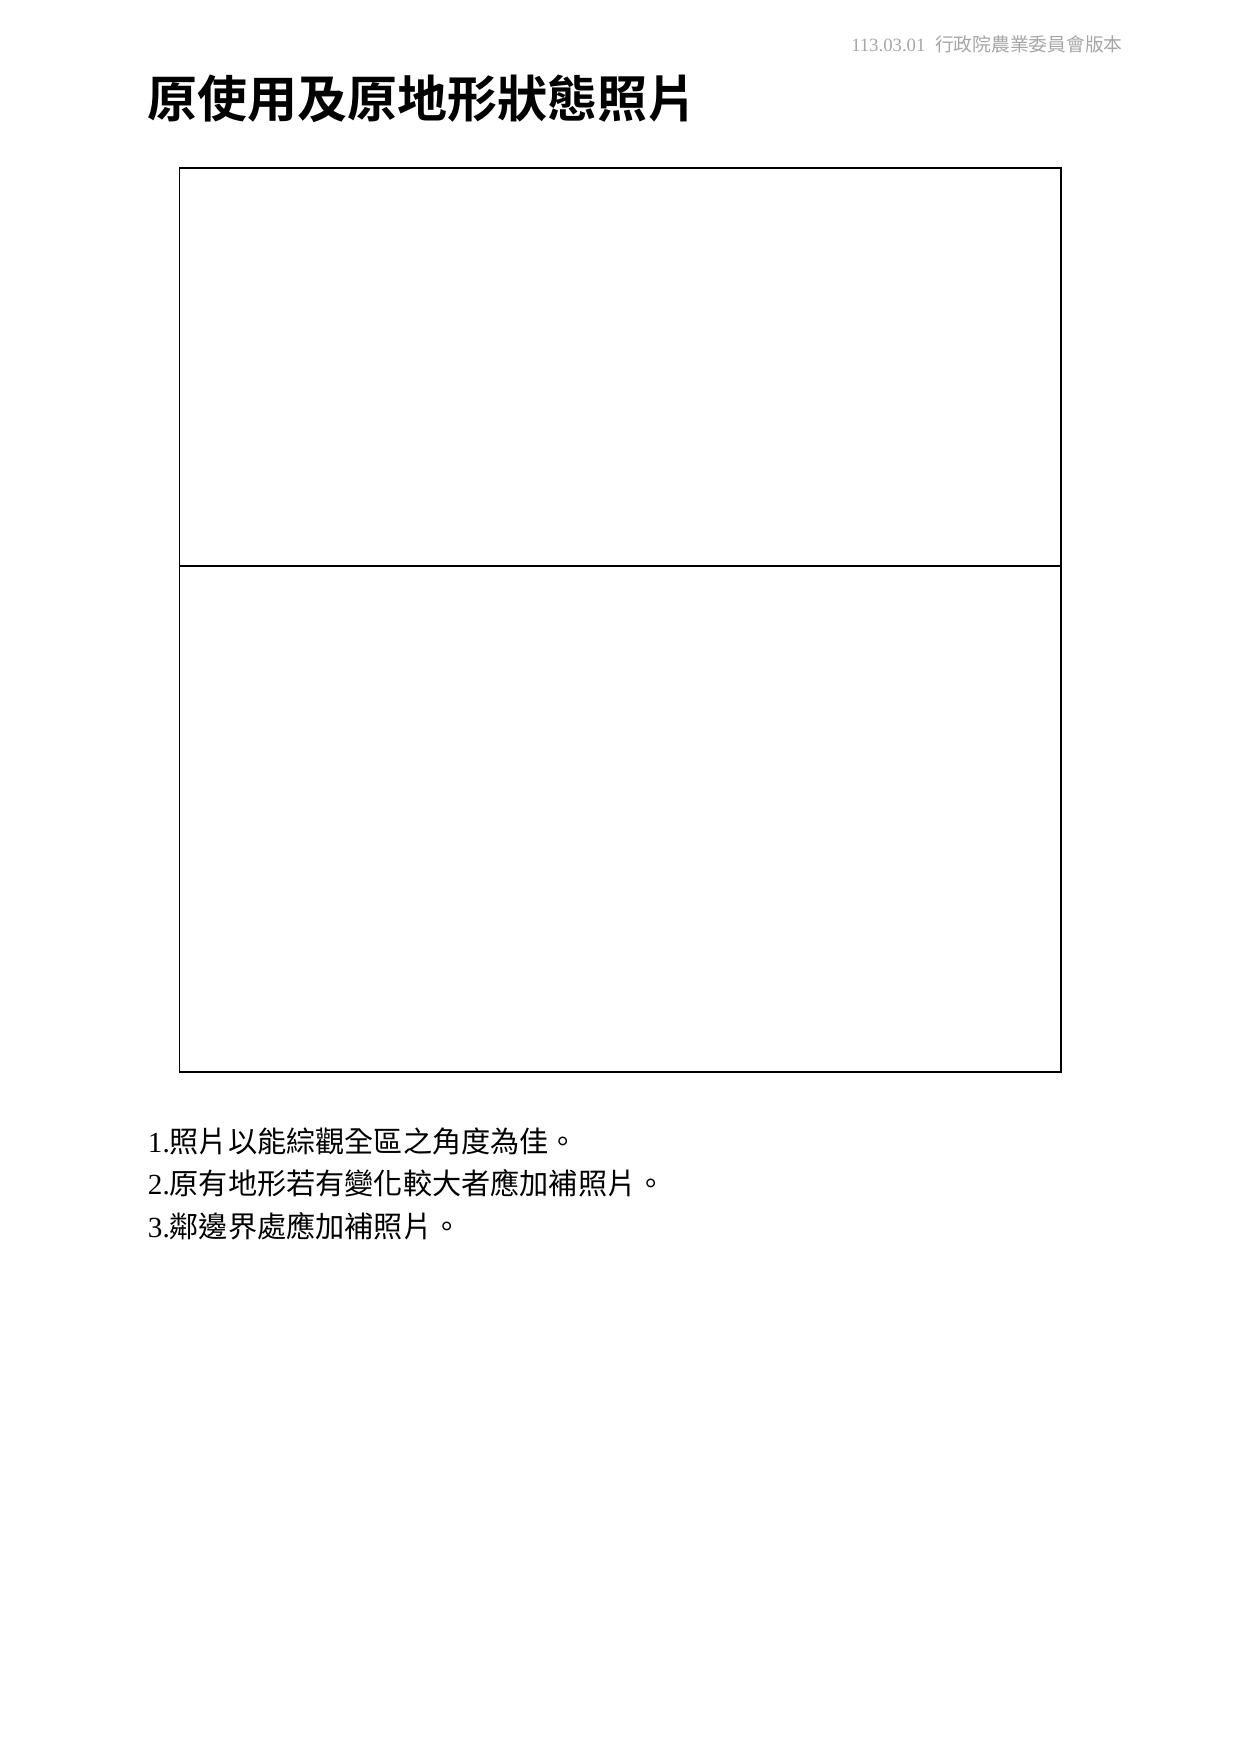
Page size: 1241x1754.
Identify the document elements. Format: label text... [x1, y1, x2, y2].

text 3.鄰邊界處應加補照片。 [148, 1203, 1122, 1245]
text 1.照片以能綜觀全區之角度為佳。 [148, 1118, 1122, 1161]
text 2.原有地形若有變化較大者應加補照片。 [148, 1161, 1122, 1203]
